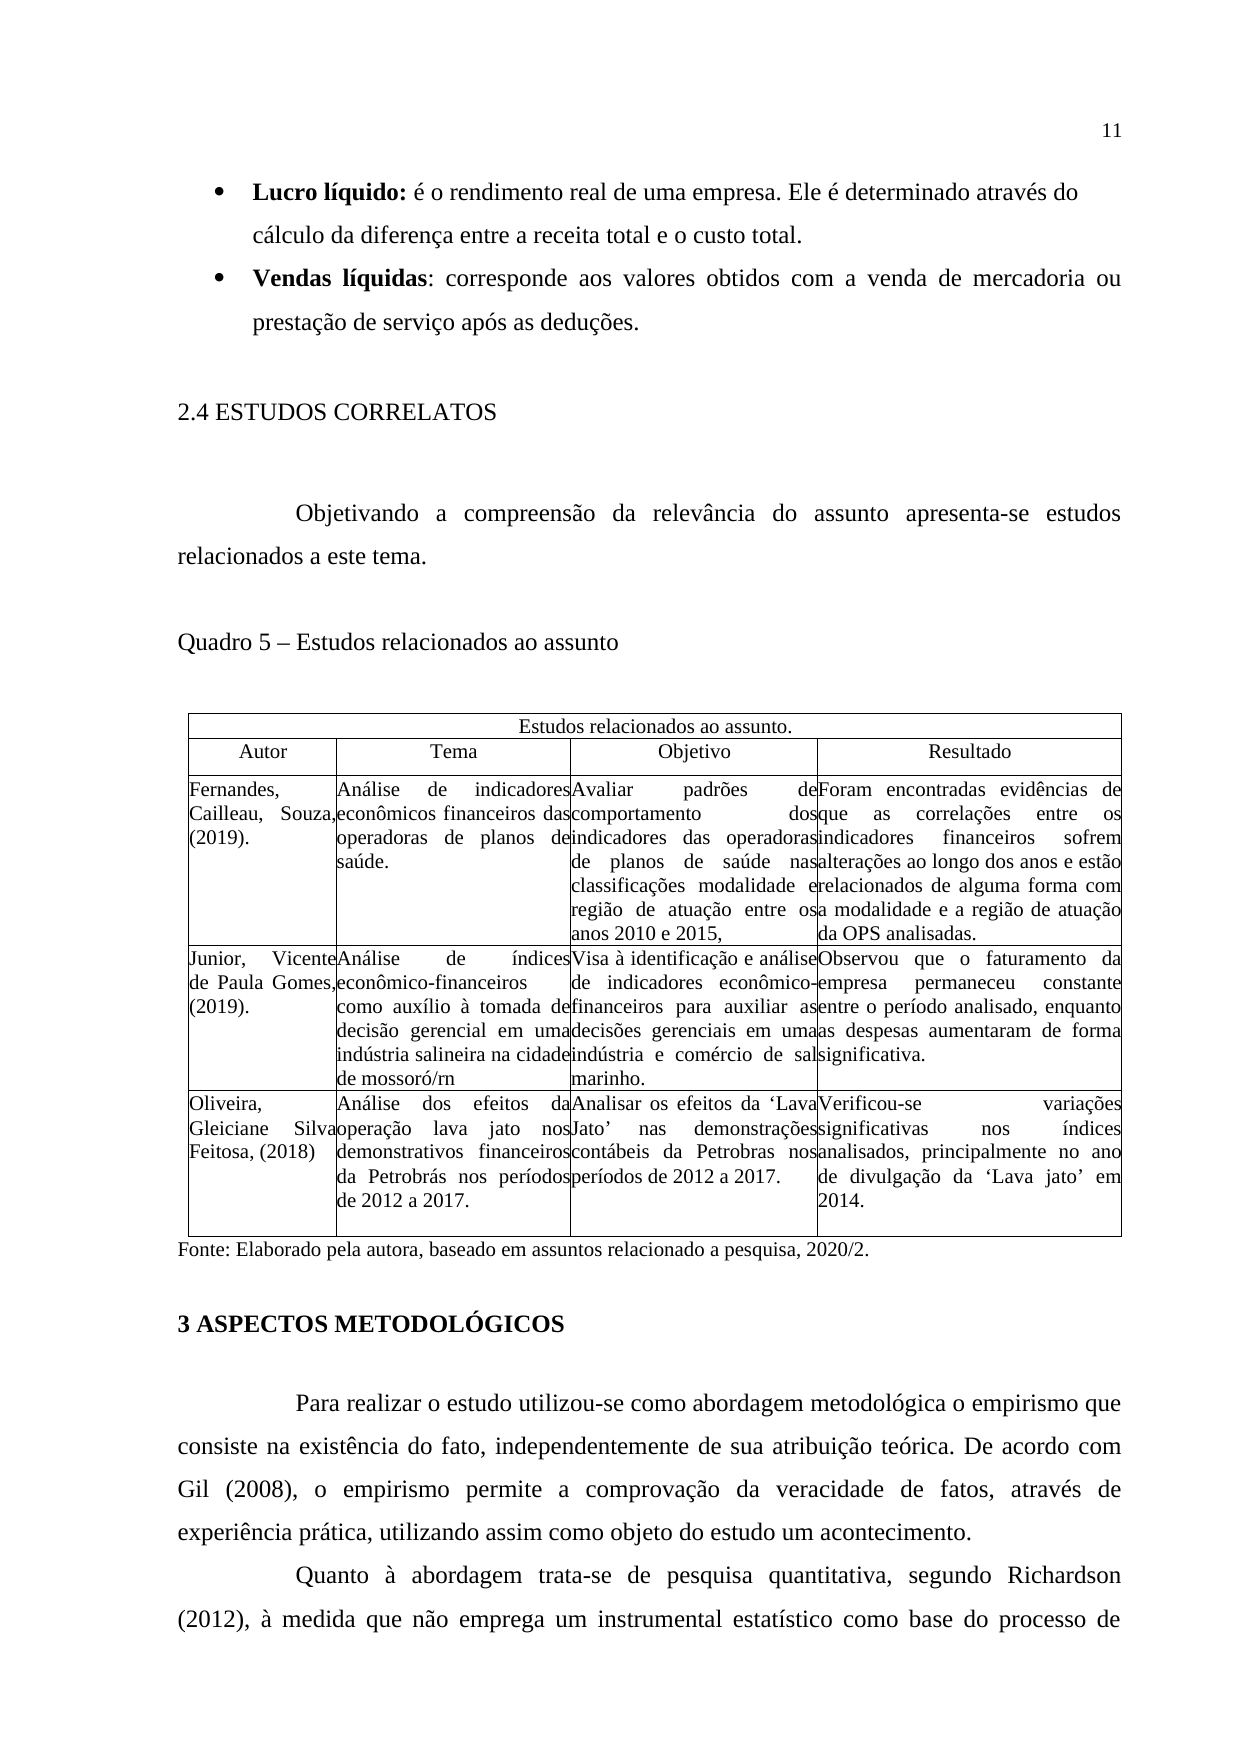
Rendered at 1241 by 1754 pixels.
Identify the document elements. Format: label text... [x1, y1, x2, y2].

subtitle 2.4 ESTUDOS CORRELATOS [177, 397, 1122, 426]
table_cell Tema [337, 739, 570, 775]
table_cell Verificou-se variações significativas nos índices analisados, principalmente no ano de divulgação da ‘Lava jato’ em 2014. [818, 1091, 1121, 1236]
text Objetivando a compreensão da relevância do assunto apresenta-se estudos relacionados a este tema. [177, 498, 1122, 569]
table_cell Análise dos efeitos da operação lava jato nos demonstrativos financeiros da Petrobrás nos períodos de 2012 a 2017. [337, 1091, 570, 1236]
table_cell Junior, Vicente de Paula Gomes,(2019). [189, 946, 336, 1090]
text Quadro 5 – Estudos relacionados ao assunto [177, 627, 1122, 656]
list Vendas líquidas: corresponde aos valores obtidos com a venda de mercadoria ou prestação de serviço após as deduções. [215, 263, 1122, 335]
table_cell Objetivo [571, 739, 817, 775]
table_header Estudos relacionados ao assunto. [189, 714, 1121, 738]
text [177, 1561, 1122, 1632]
text Fonte: Elaborado pela autora, baseado em assuntos relacionado a pesquisa, 2020/2. [177, 1237, 1122, 1261]
table_cell Analisar os efeitos da ‘Lava Jato’ nas demonstrações contábeis da Petrobras nos períodos de 2012 a 2017. [571, 1091, 817, 1236]
table_cell Oliveira, Gleiciane Silva Feitosa, (2018) [189, 1091, 336, 1236]
table_cell Foram encontradas evidências de que as correlações entre os indicadores financeiros sofrem alterações ao longo dos anos e estão relacionados de alguma forma com a modalidade e a região de atuação da OPS analisadas. [818, 776, 1121, 945]
table_cell Visa à identificação e análise de indicadores econômico-financeiros para auxiliar as decisões gerenciais em uma indústria e comércio de sal marinho. [571, 946, 817, 1090]
table_cell Resultado [818, 739, 1121, 775]
table_cell Fernandes, Cailleau, Souza, (2019). [189, 776, 336, 945]
table_cell Avaliar padrões de comportamento dos indicadores das operadoras de planos de saúde nas classificações modalidade e região de atuação entre os anos 2010 e 2015, [571, 776, 817, 945]
table_cell Análise de indicadores econômicos financeiros das operadoras de planos de saúde. [337, 776, 570, 945]
list Lucro líquido: é o rendimento real de uma empresa. Ele é determinado através do cálculo da diferença entre a receita total e o custo total. [215, 177, 1122, 249]
text Para realizar o estudo utilizou-se como abordagem metodológica o empirismo que consiste na existência do fato, independentemente de sua atribuição teórica. De acordo com Gil (2008), o empirismo permite a comprovação da veracidade de fatos, através de experiência prática, utilizando assim como objeto do estudo um acontecimento. [177, 1388, 1122, 1546]
text 3 ASPECTOS METODOLÓGICOS [177, 1309, 1122, 1338]
table_cell Autor [189, 739, 336, 775]
table_cell Análise de índices econômico-financeiros como auxílio à tomada de decisão gerencial em uma indústria salineira na cidade de mossoró/rn [337, 946, 570, 1090]
table_cell Observou que o faturamento da empresa permaneceu constante entre o período analisado, enquanto as despesas aumentaram de forma significativa. [818, 946, 1121, 1090]
